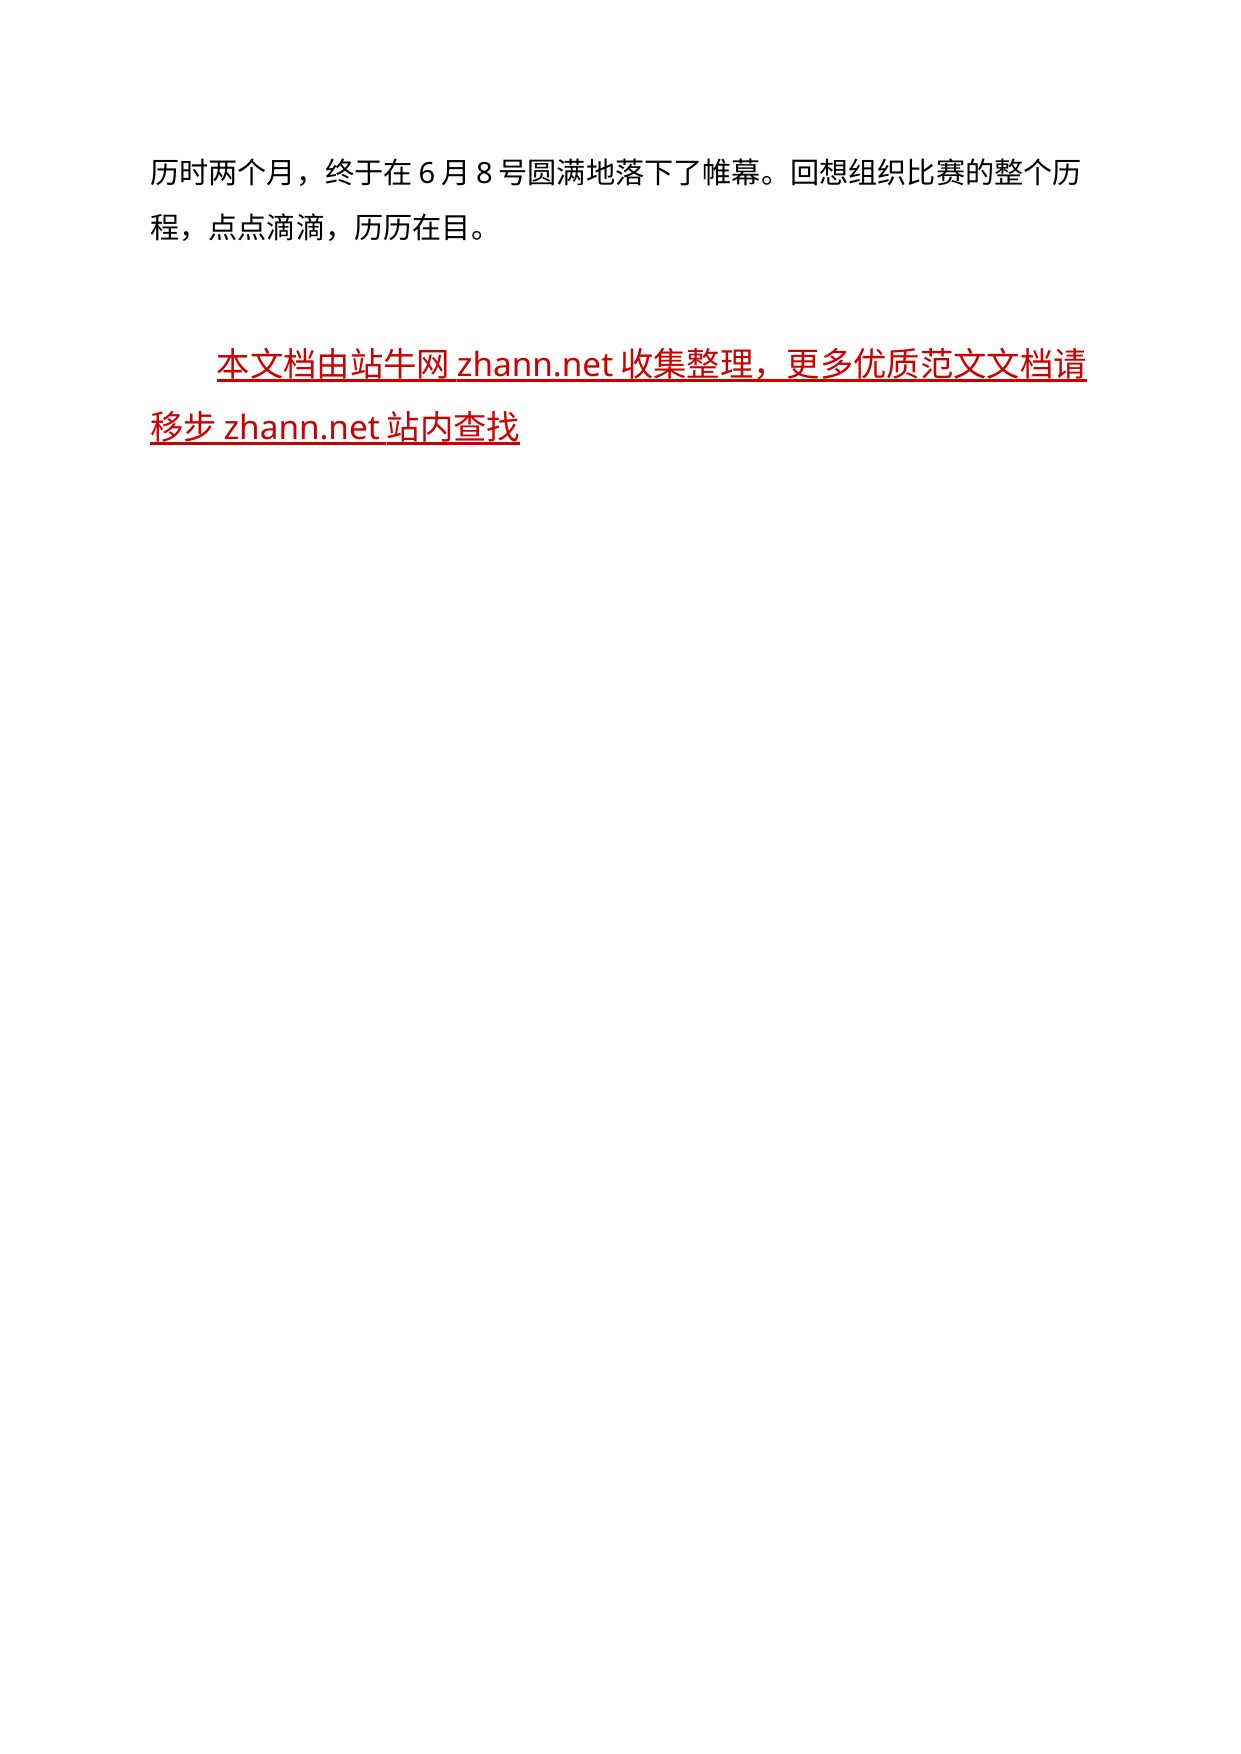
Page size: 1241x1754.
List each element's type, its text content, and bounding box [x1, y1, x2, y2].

text 本文档由站牛网zhann.net收集整理，更多优质范文文档请移步zhann.net站内查找 [150, 338, 1090, 449]
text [150, 150, 1090, 247]
